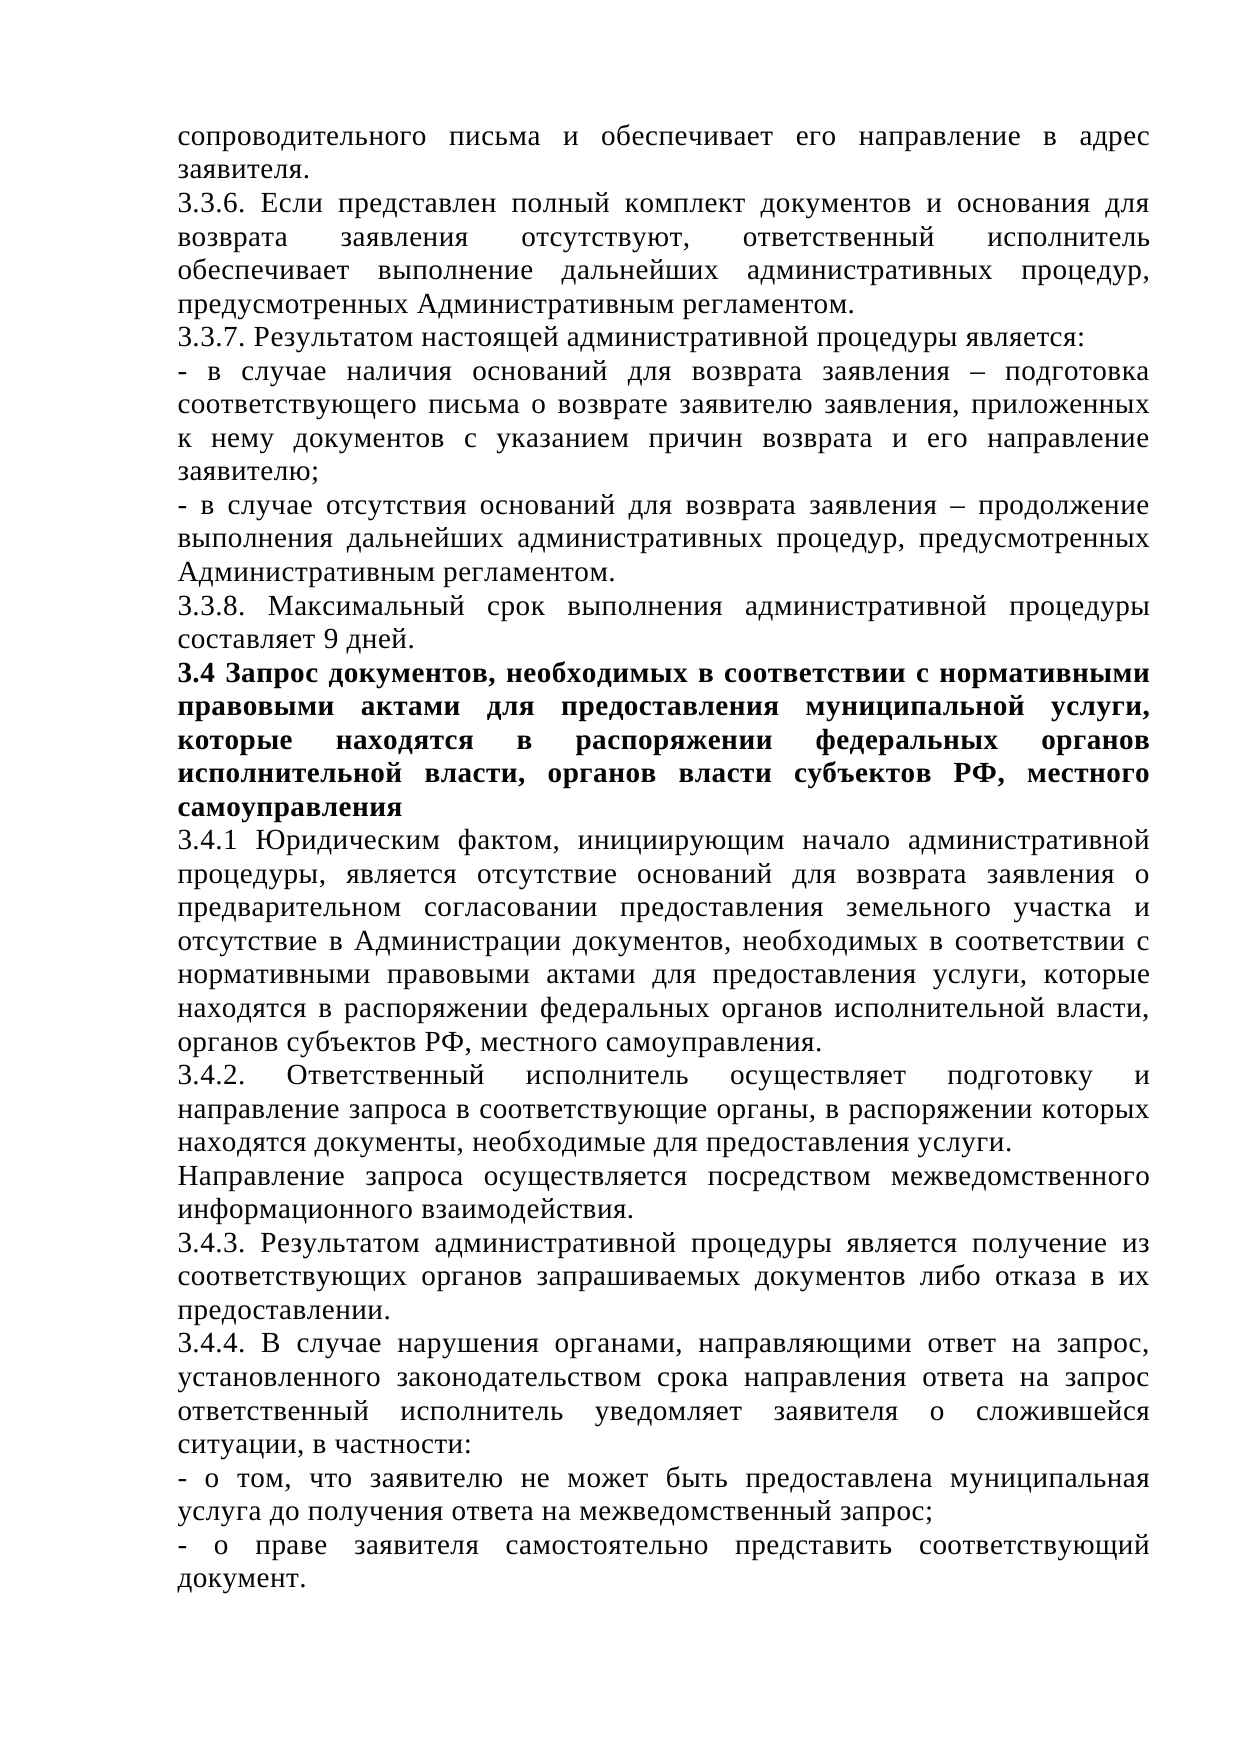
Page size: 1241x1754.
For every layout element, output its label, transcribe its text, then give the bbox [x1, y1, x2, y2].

text 3.3.8. Максимальный срок выполнения административной процедуры составляет 9 дней. [177, 588, 1152, 655]
text - в случае наличия оснований для возврата заявления – подготовка соответствующего письма о возврате заявителю заявления, приложенных к нему документов с указанием причин возврата и его направление заявителю; [177, 353, 1152, 487]
text 3.3.6. Если представлен полный комплект документов и основания для возврата заявления отсутствуют, ответственный исполнитель обеспечивает выполнение дальнейших административных процедур, предусмотренных Административным регламентом. [177, 185, 1152, 319]
text 3.4.4. В случае нарушения органами, направляющими ответ на запрос, установленного законодательством срока направления ответа на запрос ответственный исполнитель уведомляет заявителя о сложившейся ситуации, в частности: [177, 1326, 1152, 1460]
text 3.3.7. Результатом настоящей административной процедуры является: [177, 319, 1152, 353]
text 3.4.1 Юридическим фактом, инициирующим начало административной процедуры, является отсутствие оснований для возврата заявления о предварительном согласовании предоставления земельного участка и отсутствие в Администрации документов, необходимых в соответствии с нормативными правовыми актами для предоставления услуги, которые находятся в распоряжении федеральных органов исполнительной власти, органов субъектов РФ, местного самоуправления. [177, 822, 1152, 1057]
text 3.4 Запрос документов, необходимых в соответствии с нормативными правовыми актами для предоставления муниципальной услуги, которые находятся в распоряжении федеральных органов исполнительной власти, органов власти субъектов РФ, местного самоуправления [177, 655, 1152, 822]
text 3.4.2. Ответственный исполнитель осуществляет подготовку и направление запроса в соответствующие органы, в распоряжении которых находятся документы, необходимые для предоставления услуги. [177, 1057, 1152, 1158]
text 3.4.3. Результатом административной процедуры является получение из соответствующих органов запрашиваемых документов либо отказа в их предоставлении. [177, 1225, 1152, 1326]
text - о том, что заявителю не может быть предоставлена муниципальная услуга до получения ответа на межведомственный запрос; [177, 1460, 1152, 1527]
text - о праве заявителя самостоятельно представить соответствующий документ. [177, 1527, 1152, 1594]
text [177, 118, 1152, 185]
text - в случае отсутствия оснований для возврата заявления – продолжение выполнения дальнейших административных процедур, предусмотренных Административным регламентом. [177, 487, 1152, 588]
text Направление запроса осуществляется посредством межведомственного информационного взаимодействия. [177, 1158, 1152, 1225]
